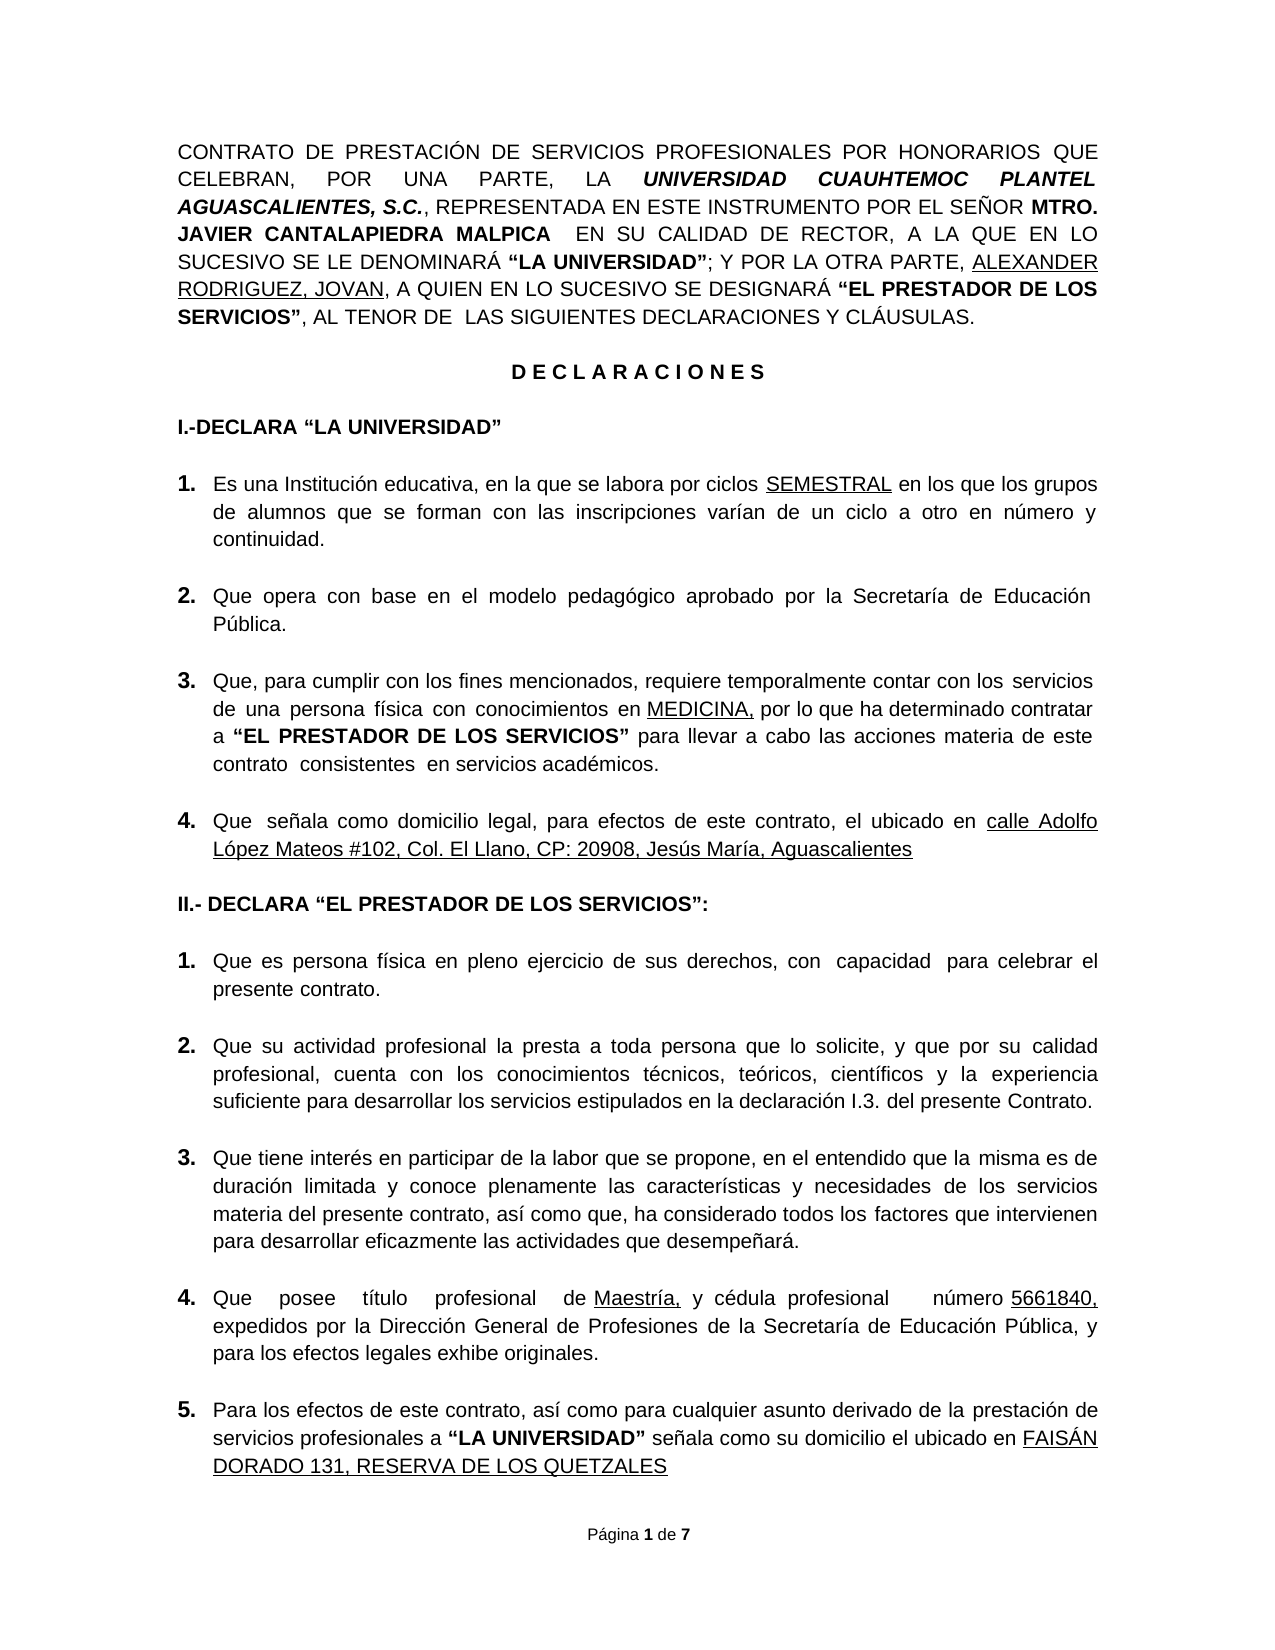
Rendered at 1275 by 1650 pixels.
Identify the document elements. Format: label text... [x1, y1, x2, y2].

list Que señala como domicilio legal, para efectos de este contrato, el ubicado en calle Adolfo López Mateos #102, Col. El Llano, CP: 20908, Jesús María, Aguascalientes [177, 807, 1098, 861]
list Para los efectos de este contrato, así como para cualquier asunto derivado de la prestación de servicios profesionales a “LA UNIVERSIDAD” señala como su domicilio el ubicado en FAISÁN DORADO 131, RESERVA DE LOS QUETZALES [177, 1396, 1098, 1478]
list Es una Institución educativa, en la que se labora por ciclos SEMESTRAL en los que los grupos de alumnos que se forman con las inscripciones varían de un ciclo a otro en número y continuidad. [177, 469, 1098, 551]
list Que posee título profesional de Maestría, y cédula profesional número 5661840, expedidos por la Dirección General de Profesiones de la Secretaría de Educación Pública, y para los efectos legales exhibe originales. [177, 1284, 1098, 1365]
list Que es persona física en pleno ejercicio de sus derechos, con capacidad para celebrar el presente contrato. [177, 947, 1098, 1001]
list Que opera con base en el modelo pedagógico aprobado por la Secretaría de Educación Pública. [177, 582, 1092, 636]
subtitle II.- DECLARA “EL PRESTADOR DE LOS SERVICIOS”: [177, 892, 1110, 916]
text CONTRATO DE PRESTACIÓN DE SERVICIOS PROFESIONALES POR HONORARIOS QUE CELEBRAN, POR UNA PARTE, LA UNIVERSIDAD CUAUHTEMOC PLANTEL AGUASCALIENTES, S.C., REPRESENTADA EN ESTE INSTRUMENTO POR EL SEÑOR MTRO. JAVIER CANTALAPIEDRA MALPICA EN SU CALIDAD DE RECTOR, A LA QUE EN LO SUCESIVO SE LE DENOMINARÁ “LA UNIVERSIDAD”; Y POR LA OTRA PARTE, ALEXANDER RODRIGUEZ, JOVAN, A QUIEN EN LO SUCESIVO SE DESIGNARÁ “EL PRESTADOR DE LOS SERVICIOS”, AL TENOR DE LAS SIGUIENTES DECLARACIONES Y CLÁUSULAS. [177, 139, 1098, 328]
list Que su actividad profesional la presta a toda persona que lo solicite, y que por su calidad profesional, cuenta con los conocimientos técnicos, teóricos, científicos y la experiencia suficiente para desarrollar los servicios estipulados en la declaración I.3. del presente Contrato. [177, 1032, 1098, 1113]
list Que tiene interés en participar de la labor que se propone, en el entendido que la misma es de duración limitada y conoce plenamente las características y necesidades de los servicios materia del presente contrato, así como que, ha considerado todos los factores que intervienen para desarrollar eficazmente las actividades que desempeñará. [177, 1144, 1098, 1253]
list Que, para cumplir con los fines mencionados, requiere temporalmente contar con los servicios de una persona física con conocimientos en MEDICINA, por lo que ha determinado contratar a “EL PRESTADOR DE LOS SERVICIOS” para llevar a cabo las acciones materia de este contrato consistentes en servicios académicos. [177, 667, 1093, 776]
subtitle D E C L A R A C I O N E S [177, 359, 1098, 383]
text I.-DECLARA “LA UNIVERSIDAD” [177, 414, 1110, 438]
